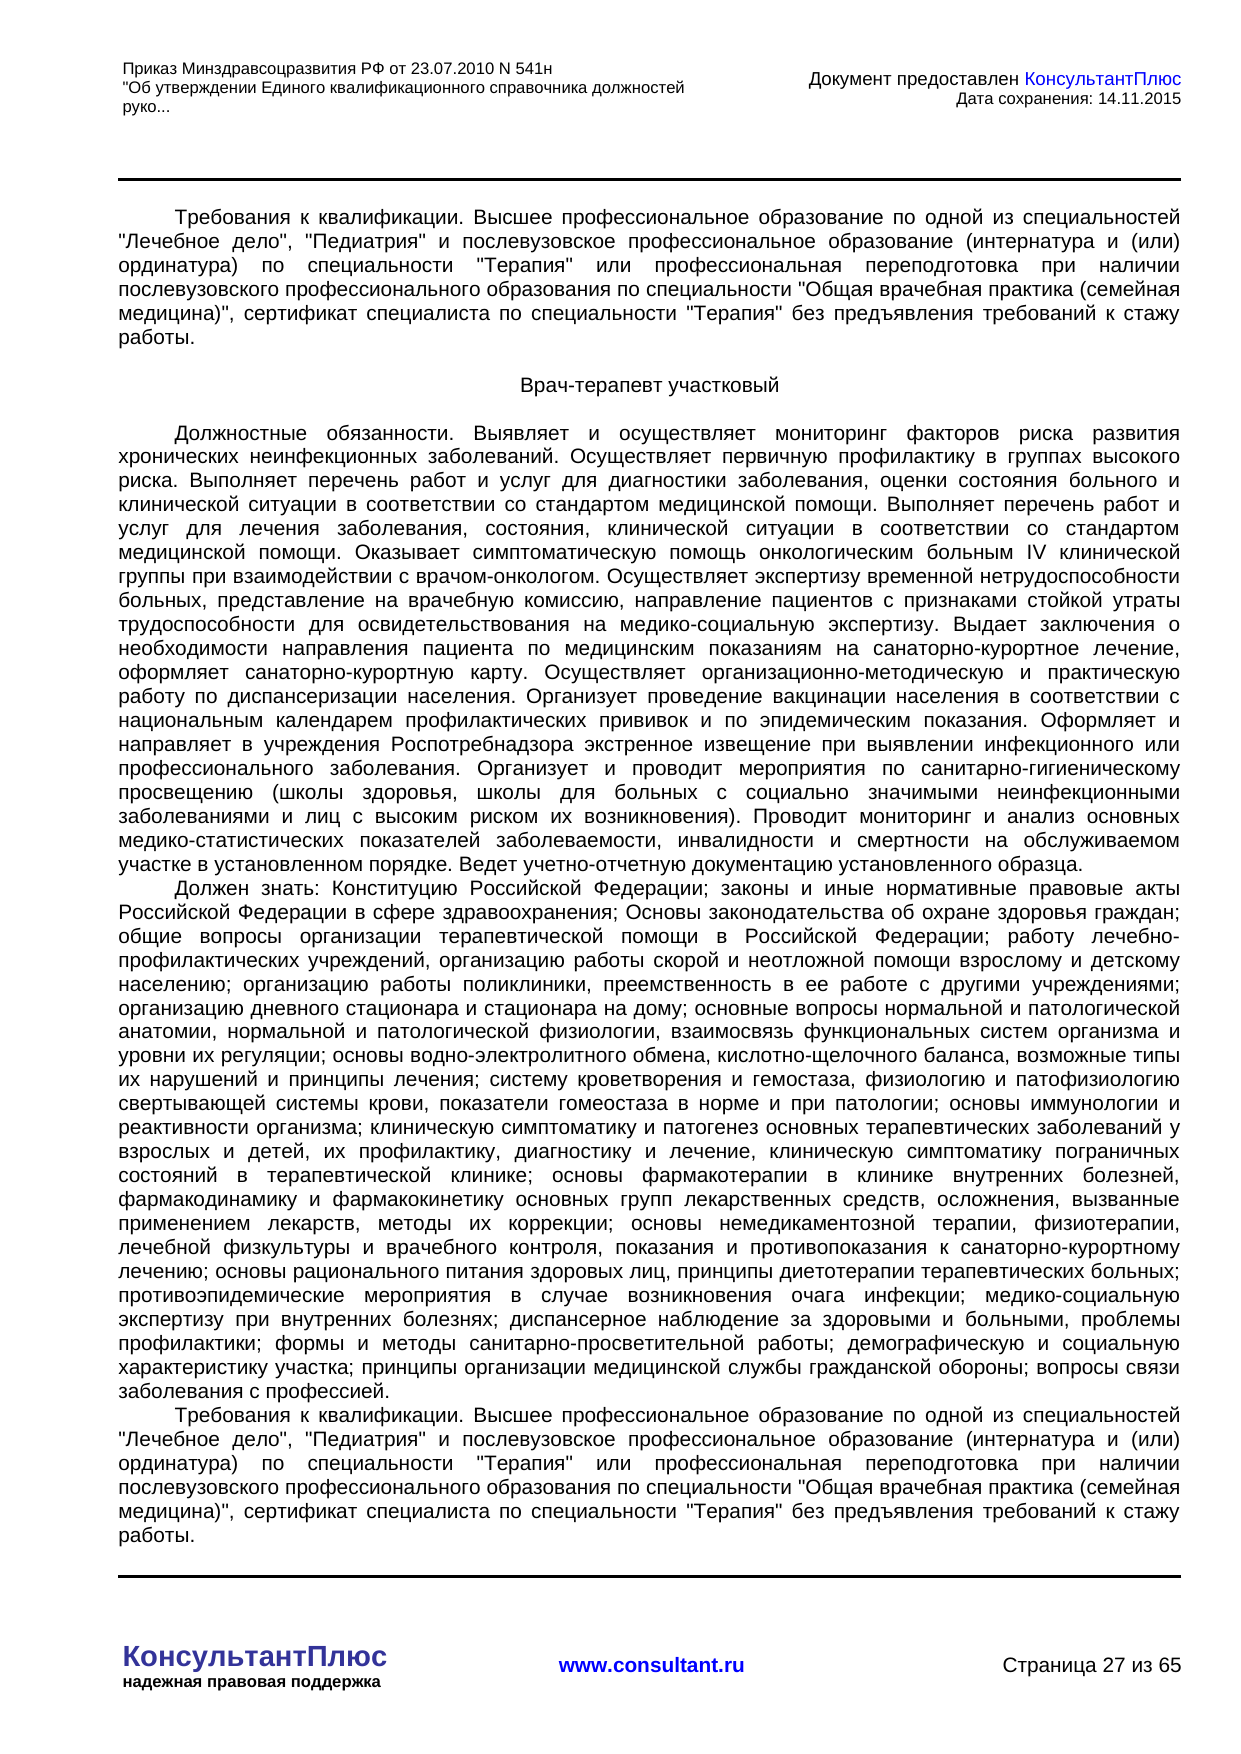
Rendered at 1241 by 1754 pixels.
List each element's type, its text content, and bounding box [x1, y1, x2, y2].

text Должностные обязанности. Выявляет и осуществляет мониторинг факторов риска развития хронических неинфекционных заболеваний. Осуществляет первичную профилактику в группах высокого риска. Выполняет перечень работ и услуг для диагностики заболевания, оценки состояния больного и клинической ситуации в соответствии со стандартом медицинской помощи. Выполняет перечень работ и услуг для лечения заболевания, состояния, клинической ситуации в соответствии со стандартом медицинской помощи. Оказывает симптоматическую помощь онкологическим больным IV клинической группы при взаимодействии с врачом-онкологом. Осуществляет экспертизу временной нетрудоспособности больных, представление на врачебную комиссию, направление пациентов с признаками стойкой утраты трудоспособности для освидетельствования на медико-социальную экспертизу. Выдает заключения о необходимости направления пациента по медицинским показаниям на санаторно-курортное лечение, оформляет санаторно-курортную карту. Осуществляет организационно-методическую и практическую работу по диспансеризации населения. Организует проведение вакцинации населения в соответствии с национальным календарем профилактических прививок и по эпидемическим показания. Оформляет и направляет в учреждения Роспотребнадзора экстренное извещение при выявлении инфекционного или профессионального заболевания. Организует и проводит мероприятия по санитарно-гигиеническому просвещению (школы здоровья, школы для больных с социально значимыми неинфекционными заболеваниями и лиц с высоким риском их возникновения). Проводит мониторинг и анализ основных медико-статистических показателей заболеваемости, инвалидности и смертности на обслуживаемом участке в установленном порядке. Ведет учетно-отчетную документацию установленного образца. [118, 420, 1181, 876]
text Должен знать: Конституцию Российской Федерации; законы и иные нормативные правовые акты Российской Федерации в сфере здравоохранения; Основы законодательства об охране здоровья граждан; общие вопросы организации терапевтической помощи в Российской Федерации; работу лечебно-профилактических учреждений, организацию работы скорой и неотложной помощи взрослому и детскому населению; организацию работы поликлиники, преемственность в ее работе с другими учреждениями; организацию дневного стационара и стационара на дому; основные вопросы нормальной и патологической анатомии, нормальной и патологической физиологии, взаимосвязь функциональных систем организма и уровни их регуляции; основы водно-электролитного обмена, кислотно-щелочного баланса, возможные типы их нарушений и принципы лечения; систему кроветворения и гемостаза, физиологию и патофизиологию свертывающей системы крови, показатели гомеостаза в норме и при патологии; основы иммунологии и реактивности организма; клиническую симптоматику и патогенез основных терапевтических заболеваний у взрослых и детей, их профилактику, диагностику и лечение, клиническую симптоматику пограничных состояний в терапевтической клинике; основы фармакотерапии в клинике внутренних болезней, фармакодинамику и фармакокинетику основных групп лекарственных средств, осложнения, вызванные применением лекарств, методы их коррекции; основы немедикаментозной терапии, физиотерапии, лечебной физкультуры и врачебного контроля, показания и противопоказания к санаторно-курортному лечению; основы рационального питания здоровых лиц, принципы диетотерапии терапевтических больных; противоэпидемические мероприятия в случае возникновения очага инфекции; медико-социальную экспертизу при внутренних болезнях; диспансерное наблюдение за здоровыми и больными, проблемы профилактики; формы и методы санитарно-просветительной работы; демографическую и социальную характеристику участка; принципы организации медицинской службы гражданской обороны; вопросы связи заболевания с профессией. [118, 876, 1181, 1403]
text Требования к квалификации. Высшее профессиональное образование по одной из специальностей "Лечебное дело", "Педиатрия" и послевузовское профессиональное образование (интернатура и (или) ординатура) по специальности "Терапия" или профессиональная переподготовка при наличии послевузовского профессионального образования по специальности "Общая врачебная практика (семейная медицина)", сертификат специалиста по специальности "Терапия" без предъявления требований к стажу работы. [118, 1403, 1181, 1546]
text Требования к квалификации. Высшее профессиональное образование по одной из специальностей "Лечебное дело", "Педиатрия" и послевузовское профессиональное образование (интернатура и (или) ординатура) по специальности "Терапия" или профессиональная переподготовка при наличии послевузовского профессионального образования по специальности "Общая врачебная практика (семейная медицина)", сертификат специалиста по специальности "Терапия" без предъявления требований к стажу работы. [118, 205, 1181, 348]
text Врач-терапевт участковый [118, 372, 1181, 396]
